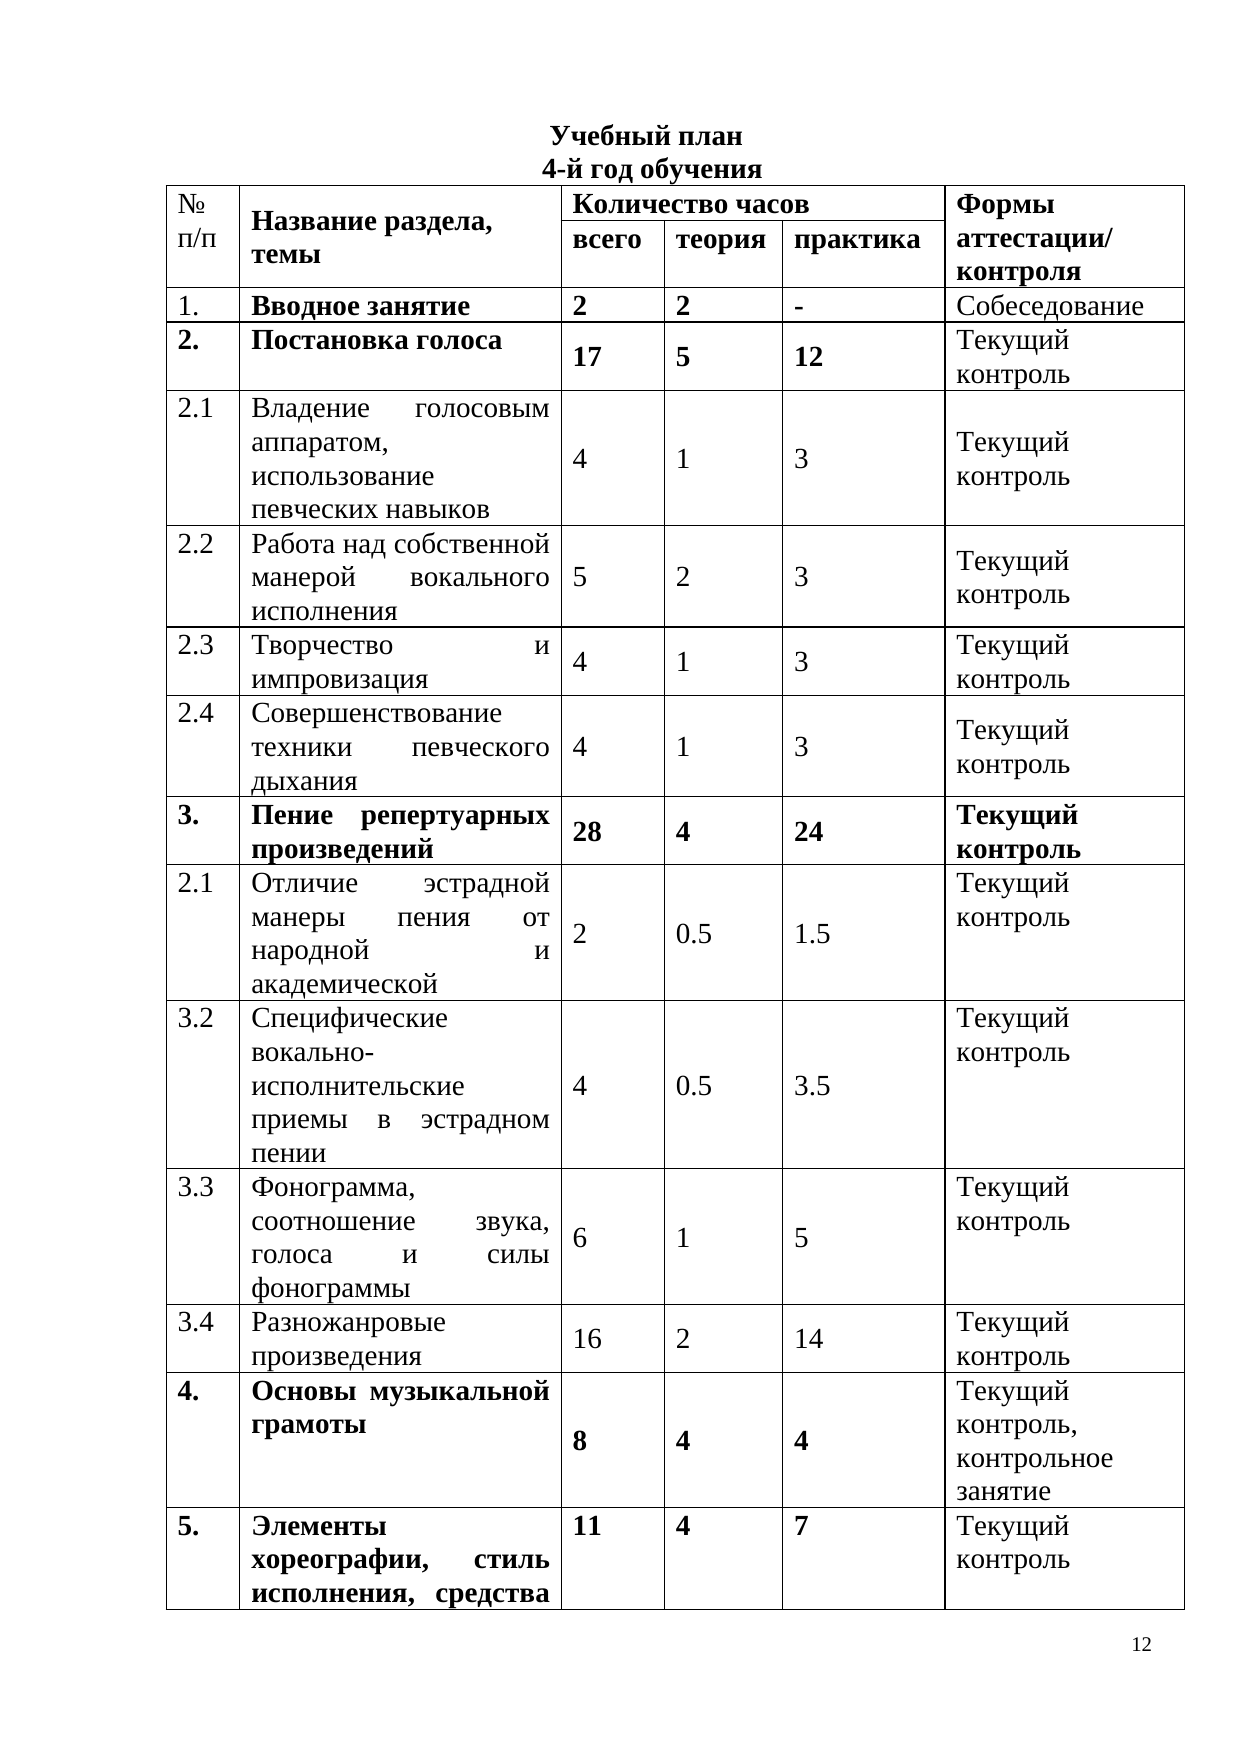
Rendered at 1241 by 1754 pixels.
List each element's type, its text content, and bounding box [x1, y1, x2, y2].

table_cell Отличие эстрадной манеры пения от народной и академической [240, 865, 561, 999]
table_cell 2 [562, 288, 664, 321]
table_cell Текущий контроль, контрольное занятие [946, 1373, 1184, 1507]
table_cell Текущий контроль [946, 391, 1184, 525]
table_cell 1.5 [783, 865, 944, 999]
table_cell 1 [665, 1169, 782, 1303]
table_cell Разножанровые произведения [240, 1305, 561, 1372]
table_cell Текущий контроль [946, 526, 1184, 626]
table_cell 5. [167, 1508, 239, 1608]
table_cell Текущий контроль [946, 1001, 1184, 1168]
table_cell 4 [665, 1373, 782, 1507]
table_cell Текущий контроль [946, 1508, 1184, 1608]
table_cell 3.3 [167, 1169, 239, 1303]
table_cell Основы музыкальной грамоты [240, 1373, 561, 1507]
table_cell практика [783, 221, 944, 287]
table_cell 7 [783, 1508, 944, 1608]
table_cell 4 [562, 1001, 664, 1168]
table_cell 2.3 [167, 628, 239, 694]
table_cell Владение голосовым аппаратом, использование певческих навыков [240, 391, 561, 525]
table_cell Пение репертуарных произведений [240, 797, 561, 864]
table_header Название раздела, темы [240, 186, 561, 287]
table_cell 3 [783, 526, 944, 626]
table_cell всего [562, 221, 664, 287]
table_cell Собеседование [946, 288, 1184, 321]
table_cell Текущий контроль [946, 1305, 1184, 1372]
table_cell 4 [562, 391, 664, 525]
table_cell 0.5 [665, 865, 782, 999]
table_header Формы аттестации/ контроля [946, 186, 1184, 287]
table_cell 4 [665, 1508, 782, 1608]
table_cell 11 [562, 1508, 664, 1608]
table_cell Текущий контроль [946, 628, 1184, 694]
table_cell 2 [665, 288, 782, 321]
table_cell 2 [665, 1305, 782, 1372]
table_cell 4 [783, 1373, 944, 1507]
table_cell 6 [562, 1169, 664, 1303]
table_cell Текущий контроль [946, 1169, 1184, 1303]
table_cell Текущий контроль [946, 696, 1184, 796]
table_cell 3 [783, 696, 944, 796]
table_cell 3 [783, 628, 944, 694]
table_cell 2 [665, 526, 782, 626]
table_cell 8 [562, 1373, 664, 1507]
table_cell 2. [167, 323, 239, 389]
table_cell 1 [665, 628, 782, 694]
table_cell 2.1 [167, 391, 239, 525]
table_cell 16 [562, 1305, 664, 1372]
table_cell 5 [783, 1169, 944, 1303]
table_cell Текущий контроль [946, 323, 1184, 389]
table_cell 3.4 [167, 1305, 239, 1372]
table_cell Вводное занятие [240, 288, 561, 321]
table_cell 28 [562, 797, 664, 864]
table_cell Работа над собственной манерой вокального исполнения [240, 526, 561, 626]
table_cell Текущий контроль [946, 797, 1184, 864]
table_cell 2.2 [167, 526, 239, 626]
table_cell 1 [665, 696, 782, 796]
table_cell 3.2 [167, 1001, 239, 1168]
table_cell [240, 1508, 561, 1608]
text 4-й год обучения [177, 152, 1152, 185]
table_cell 12 [783, 323, 944, 389]
table_cell 4 [562, 628, 664, 694]
table_header Количество часов [562, 186, 944, 220]
table_cell Совершенствование техники певческого дыхания [240, 696, 561, 796]
table_cell 2.1 [167, 865, 239, 999]
table_cell 5 [562, 526, 664, 626]
table_header № п/п [167, 186, 239, 287]
table_cell 4 [562, 696, 664, 796]
table_cell 3 [783, 391, 944, 525]
table_cell 14 [783, 1305, 944, 1372]
table_cell 24 [783, 797, 944, 864]
table_cell 1. [167, 288, 239, 321]
table_cell 4 [665, 797, 782, 864]
table_cell Текущий контроль [946, 865, 1184, 999]
table_cell теория [665, 221, 782, 287]
table_cell Фонограмма, соотношение звука, голоса и силы фонограммы [240, 1169, 561, 1303]
text Учебный план [177, 118, 1152, 152]
table_cell 3. [167, 797, 239, 864]
table_cell 0.5 [665, 1001, 782, 1168]
table_cell 3.5 [783, 1001, 944, 1168]
table_cell 4. [167, 1373, 239, 1507]
table_cell Постановка голоса [240, 323, 561, 389]
table_cell Творчество и импровизация [240, 628, 561, 694]
table_cell 2.4 [167, 696, 239, 796]
table_cell 1 [665, 391, 782, 525]
table_cell 5 [665, 323, 782, 389]
table_cell 2 [562, 865, 664, 999]
table_cell - [783, 288, 944, 321]
table_cell Специфические вокально-исполнительские приемы в эстрадном пении [240, 1001, 561, 1168]
table_cell 17 [562, 323, 664, 389]
